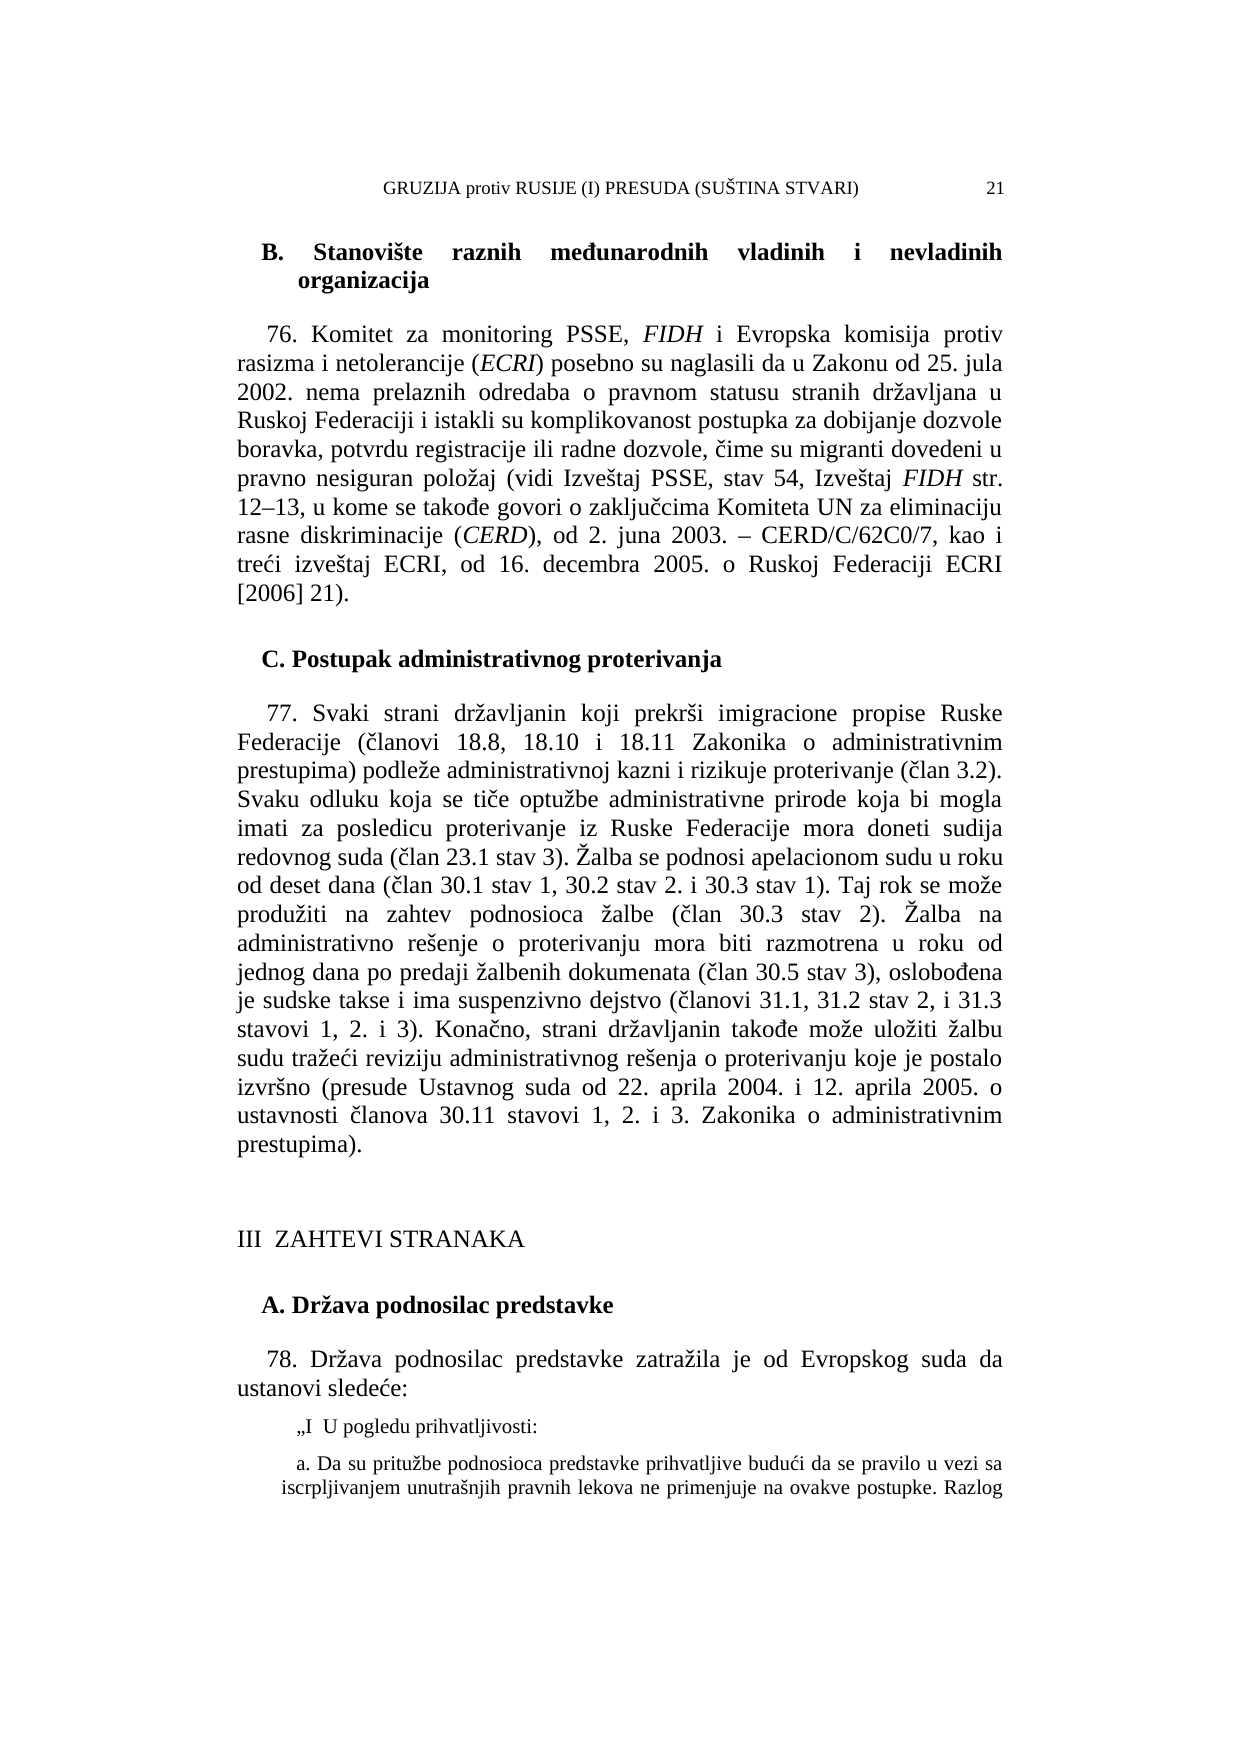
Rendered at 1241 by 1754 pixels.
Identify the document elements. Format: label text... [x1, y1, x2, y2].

text B. Stanovište raznih međunarodnih vladinih i nevladinih organizacija [261, 237, 1003, 294]
subtitle A. Država podnosilac predstavke [261, 1291, 1003, 1319]
subtitle III ZAHTEVI STRANAKA [237, 1224, 1003, 1253]
text 77. Svaki strani državljanin koji prekrši imigracione propise Ruske Federacije (članovi 18.8, 18.10 i 18.11 Zakonika o administrativnim prestupima) podleže administrativnoj kazni i rizikuje proterivanje (član 3.2). Svaku odluku koja se tiče optužbe administrativne prirode koja bi mogla imati za posledicu proterivanje iz Ruske Federacije mora doneti sudija redovnog suda (član 23.1 stav 3). Žalba se podnosi apelacionom sudu u roku od deset dana (član 30.1 stav 1, 30.2 stav 2. i 30.3 stav 1). Taj rok se može produžiti na zahtev podnosioca žalbe (član 30.3 stav 2). Žalba na administrativno rešenje o proterivanju mora biti razmotrena u roku od jednog dana po predaji žalbenih dokumenata (član 30.5 stav 3), oslobođena je sudske takse i ima suspenzivno dejstvo (članovi 31.1, 31.2 stav 2, i 31.3 stavovi 1, 2. i 3). Konačno, strani državljanin takođe može uložiti žalbu sudu tražeći reviziju administrativnog rešenja o proterivanju koje je postalo izvršno (presude Ustavnog suda od 22. aprila 2004. i 12. aprila 2005. o ustavnosti članova 30.11 stavovi 1, 2. i 3. Zakonika o administrativnim prestupima). [237, 698, 1003, 1158]
text „I U pogledu prihvatljivosti: [281, 1414, 1003, 1438]
text 76. Komitet za monitoring PSSE, FIDH i Evropska komisija protiv rasizma i netolerancije (ECRI) posebno su naglasili da u Zakonu od 25. jula 2002. nema prelaznih odredaba o pravnom statusu stranih državljana u Ruskoj Federaciji i istakli su komplikovanost postupka za dobijanje dozvole boravka, potvrdu registracije ili radne dozvole, čime su migranti dovedeni u pravno nesiguran položaj (vidi Izveštaj PSSE, stav 54, Izveštaj FIDH str. 12–13, u kome se takođe govori o zaključcima Komiteta UN za eliminaciju rasne diskriminacije (CERD), od 2. juna 2003. – CERD/C/62C0/7, kao i treći izveštaj ECRI, od 16. decembra 2005. o Ruskoj Federaciji ECRI [2006] 21). [237, 319, 1003, 607]
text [281, 1451, 1003, 1499]
text 78. Država podnosilac predstavke zatražila je od Evropskog suda da ustanovi sledeće: [237, 1344, 1003, 1402]
text C. Postupak administrativnog proterivanja [261, 644, 1003, 673]
